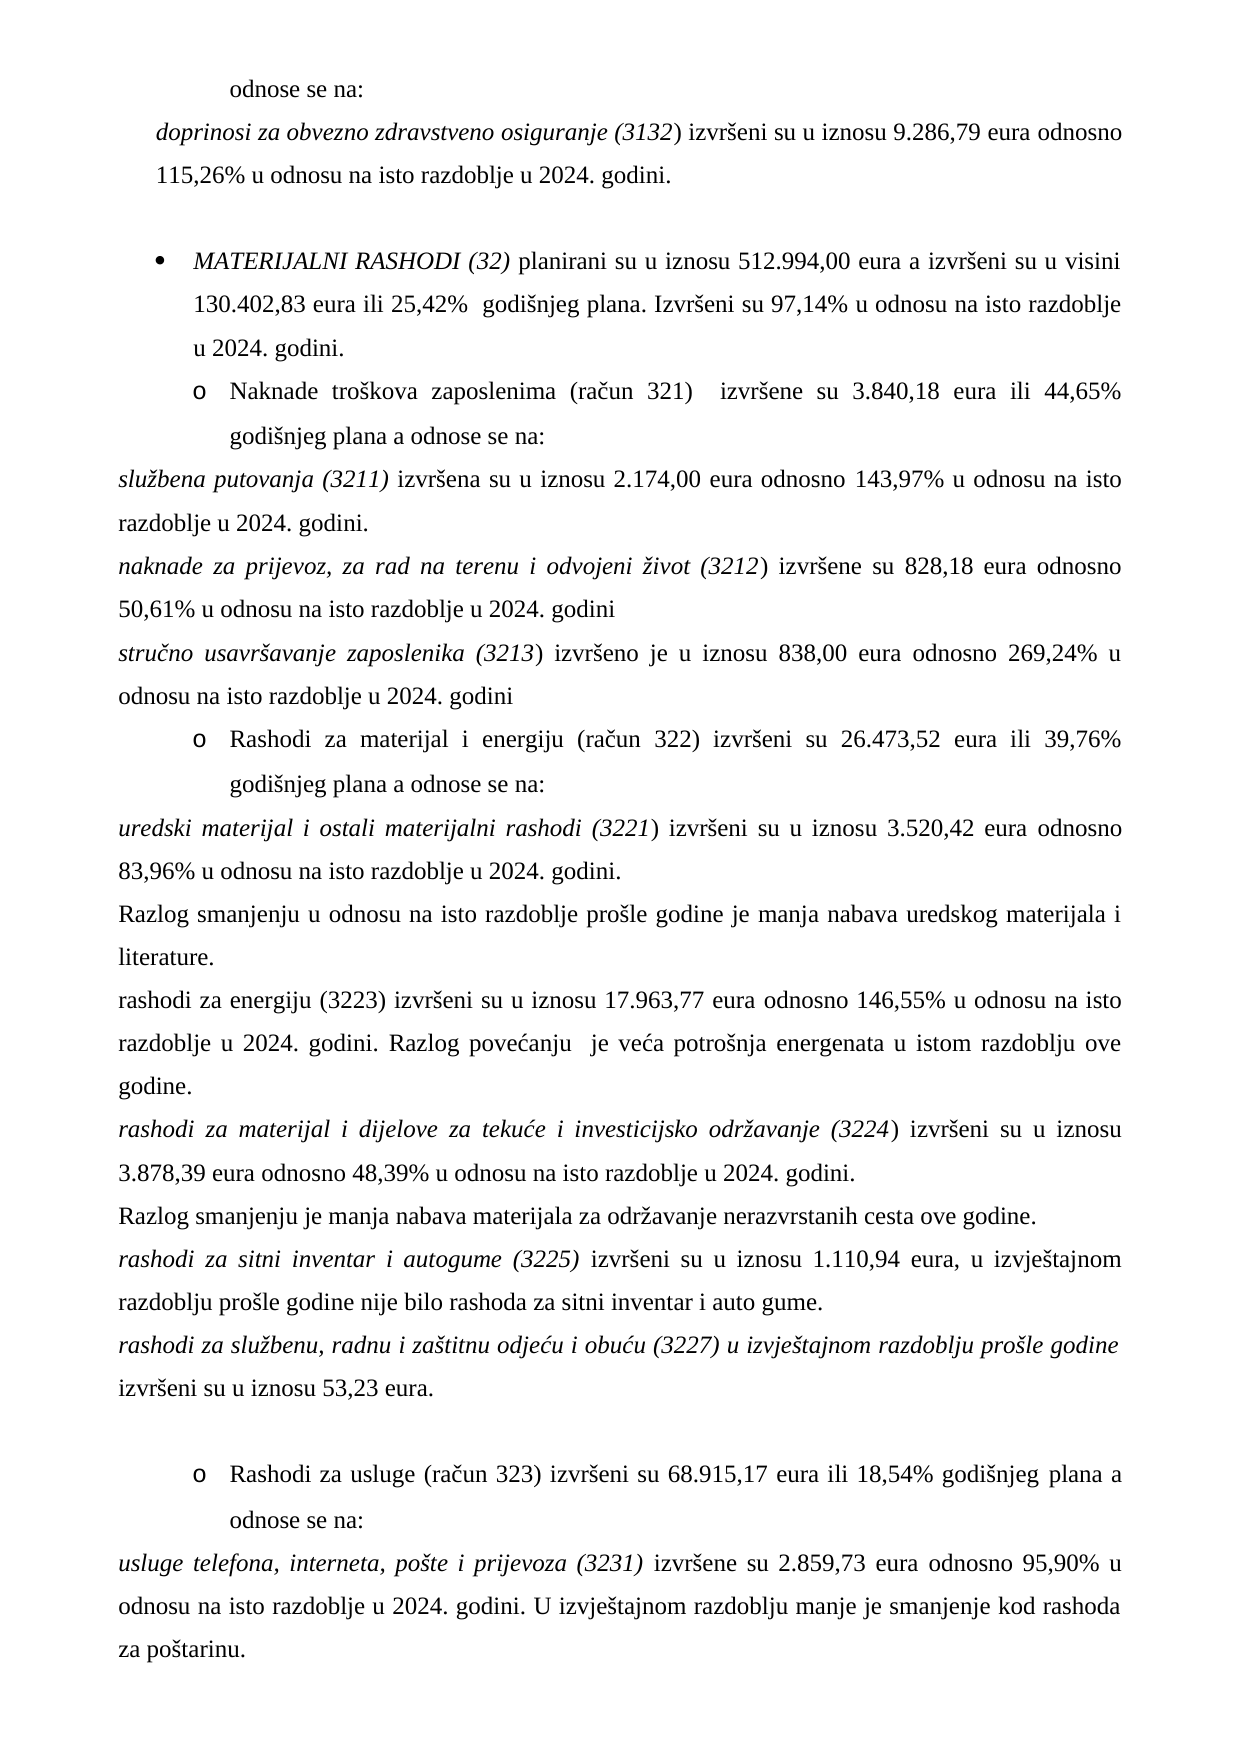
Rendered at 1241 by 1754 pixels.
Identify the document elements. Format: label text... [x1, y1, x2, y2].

text rashodi za sitni inventar i autogume (3225) izvršeni su u iznosu 1.110,94 eura, u izvještajnom razdoblju prošle godine nije bilo rashoda za sitni inventar i auto gume. [118, 1244, 1122, 1316]
text rashodi za energiju (3223) izvršeni su u iznosu 17.963,77 eura odnosno 146,55% u odnosu na isto razdoblje u 2024. godini. Razlog povećanju je veća potrošnja energenata u istom razdoblju ove godine. [118, 985, 1122, 1100]
text usluge telefona, interneta, pošte i prijevoza (3231) izvršene su 2.859,73 eura odnosno 95,90% u odnosu na isto razdoblje u 2024. godini. U izvještajnom razdoblju manje je smanjenje kod rashoda za poštarinu. [118, 1548, 1122, 1663]
text Razlog smanjenju je manja nabava materijala za održavanje nerazvrstanih cesta ove godine. [118, 1201, 1122, 1229]
text uredski materijal i ostali materijalni rashodi (3221) izvršeni su u iznosu 3.520,42 eura odnosno 83,96% u odnosu na isto razdoblje u 2024. godini. [118, 813, 1122, 884]
text doprinosi za obvezno zdravstveno osiguranje (3132) izvršeni su u iznosu 9.286,79 eura odnosno 115,26% u odnosu na isto razdoblje u 2024. godini. [156, 117, 1122, 189]
list Rashodi za usluge (račun 323) izvršeni su 68.915,17 eura ili 18,54% godišnjeg plana a odnose se na: [192, 1459, 1122, 1533]
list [192, 74, 1122, 103]
text službena putovanja (3211) izvršena su u iznosu 2.174,00 eura odnosno 143,97% u odnosu na isto razdoblje u 2024. godini. [118, 464, 1122, 536]
list Naknade troškova zaposlenima (račun 321) izvršene su 3.840,18 eura ili 44,65% godišnjeg plana a odnose se na: [192, 376, 1122, 450]
text Razlog smanjenju u odnosu na isto razdoblje prošle godine je manja nabava uredskog materijala i literature. [118, 899, 1122, 971]
text naknade za prijevoz, za rad na terenu i odvojeni život (3212) izvršene su 828,18 eura odnosno 50,61% u odnosu na isto razdoblje u 2024. godini [118, 551, 1122, 623]
text stručno usavršavanje zaposlenika (3213) izvršeno je u iznosu 838,00 eura odnosno 269,24% u odnosu na isto razdoblje u 2024. godini [118, 638, 1122, 710]
list Rashodi za materijal i energiju (račun 322) izvršeni su 26.473,52 eura ili 39,76% godišnjeg plana a odnose se na: [192, 724, 1122, 798]
list MATERIJALNI RASHODI (32) planirani su u iznosu 512.994,00 eura a izvršeni su u visini 130.402,83 eura ili 25,42% godišnjeg plana. Izvršeni su 97,14% u odnosu na isto razdoblje u 2024. godini. [156, 246, 1122, 361]
text rashodi za službenu, radnu i zaštitnu odjeću i obuću (3227) u izvještajnom razdoblju prošle godine izvršeni su u iznosu 53,23 eura. [118, 1330, 1122, 1402]
text rashodi za materijal i dijelove za tekuće i investicijsko održavanje (3224) izvršeni su u iznosu 3.878,39 eura odnosno 48,39% u odnosu na isto razdoblje u 2024. godini. [118, 1114, 1122, 1186]
